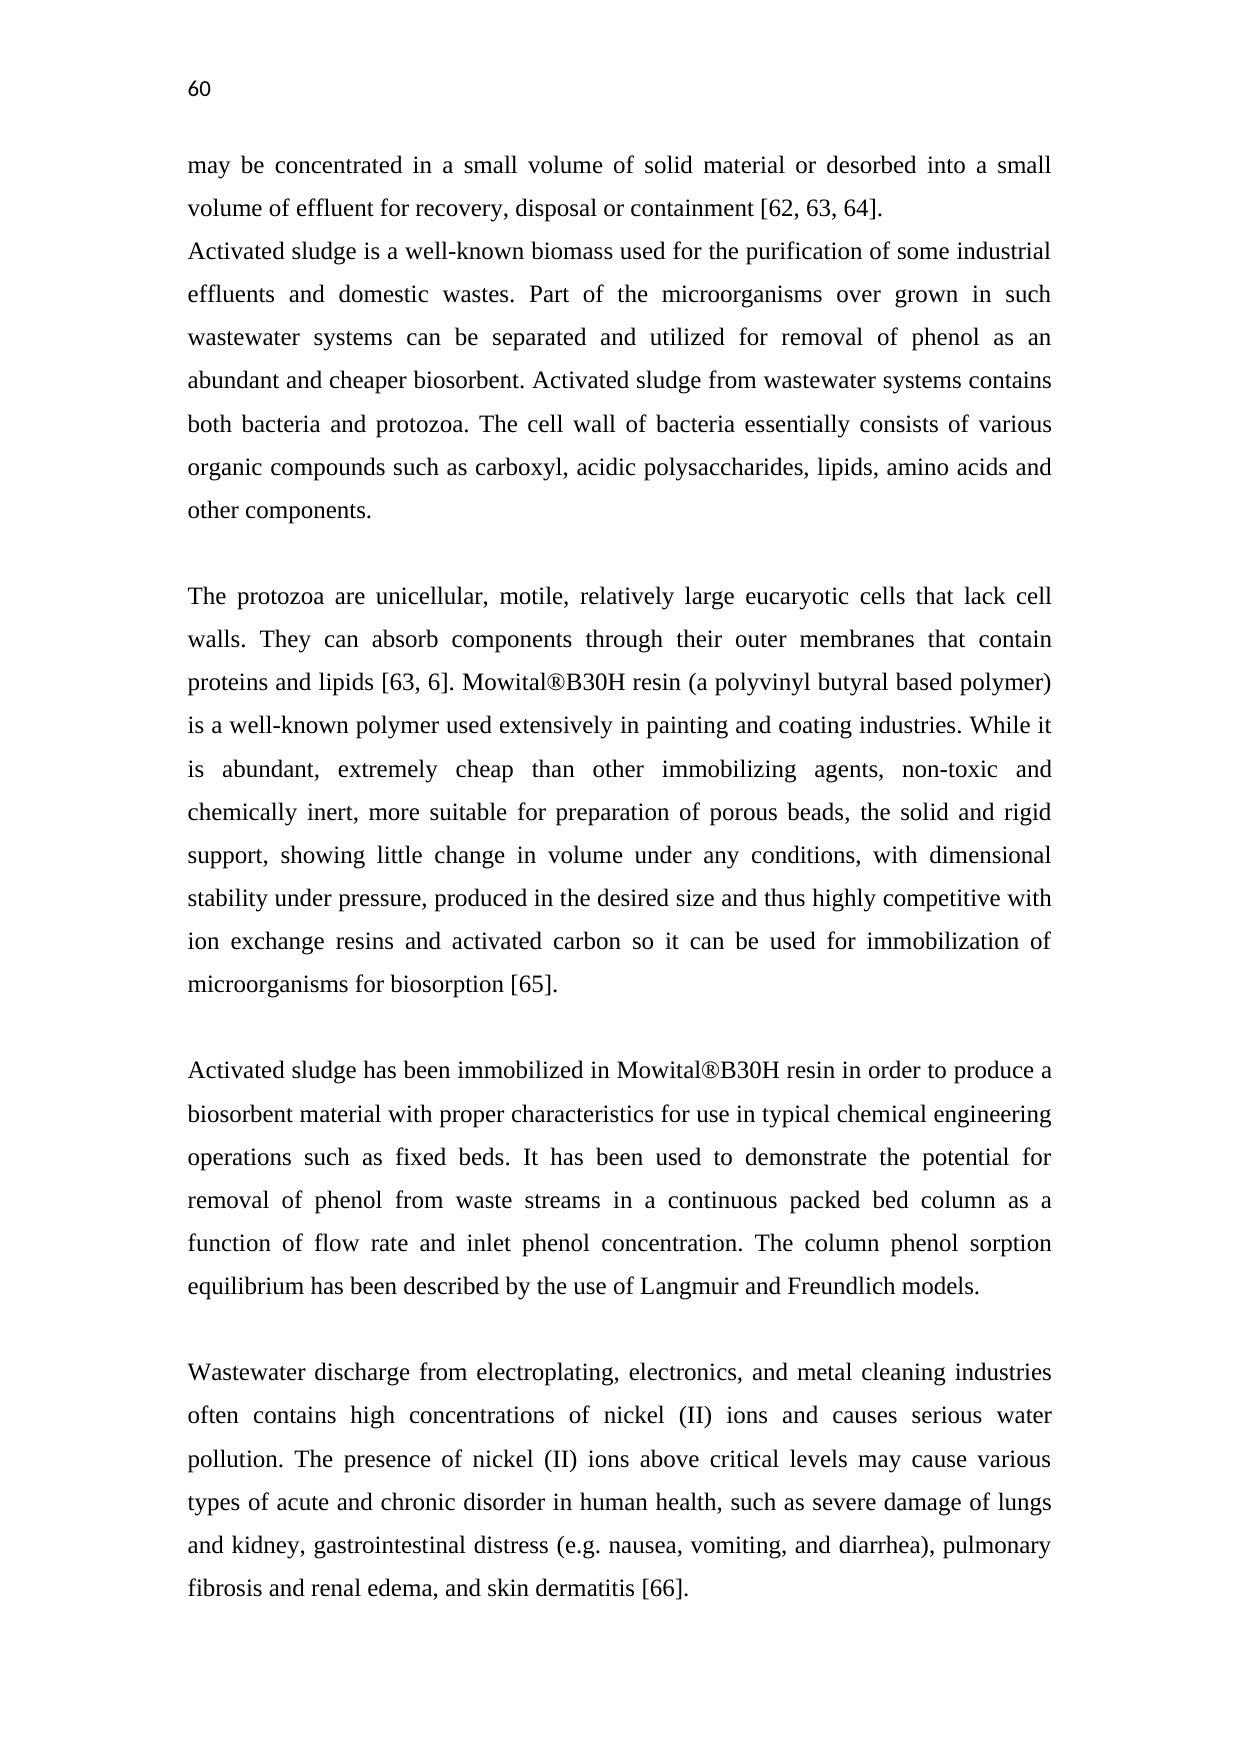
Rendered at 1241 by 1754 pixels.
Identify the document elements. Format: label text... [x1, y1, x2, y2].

text Activated sludge has been immobilized in Mowital®B30H resin in order to produce a biosorbent material with proper characteristics for use in typical chemical engineering operations such as fixed beds. It has been used to demonstrate the potential for removal of phenol from waste streams in a continuous packed bed column as a function of flow rate and inlet phenol concentration. The column phenol sorption equilibrium has been described by the use of Langmuir and Freundlich models. [187, 1056, 1053, 1300]
text Wastewater discharge from electroplating, electronics, and metal cleaning industries often contains high concentrations of nickel (II) ions and causes serious water pollution. The presence of nickel (II) ions above critical levels may cause various types of acute and chronic disorder in human health, such as severe damage of lungs and kidney, gastrointestinal distress (e.g. nausea, vomiting, and diarrhea), pulmonary fibrosis and renal edema, and skin dermatitis [66]. [187, 1357, 1053, 1602]
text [187, 150, 1053, 222]
text Activated sludge is a well-known biomass used for the purification of some industrial effluents and domestic wastes. Part of the microorganisms over grown in such wastewater systems can be separated and utilized for removal of phenol as an abundant and cheaper biosorbent. Activated sludge from wastewater systems contains both bacteria and protozoa. The cell wall of bacteria essentially consists of various organic compounds such as carboxyl, acidic polysaccharides, lipids, amino acids and other components. [187, 236, 1053, 524]
text The protozoa are unicellular, motile, relatively large eucaryotic cells that lack cell walls. They can absorb components through their outer membranes that contain proteins and lipids [63, 6]. Mowital®B30H resin (a polyvinyl butyral based polymer) is a well-known polymer used extensively in painting and coating industries. While it is abundant, extremely cheap than other immobilizing agents, non-toxic and chemically inert, more suitable for preparation of porous beads, the solid and rigid support, showing little change in volume under any conditions, with dimensional stability under pressure, produced in the desired size and thus highly competitive with ion exchange resins and activated carbon so it can be used for immobilization of microorganisms for biosorption [65]. [187, 581, 1053, 998]
